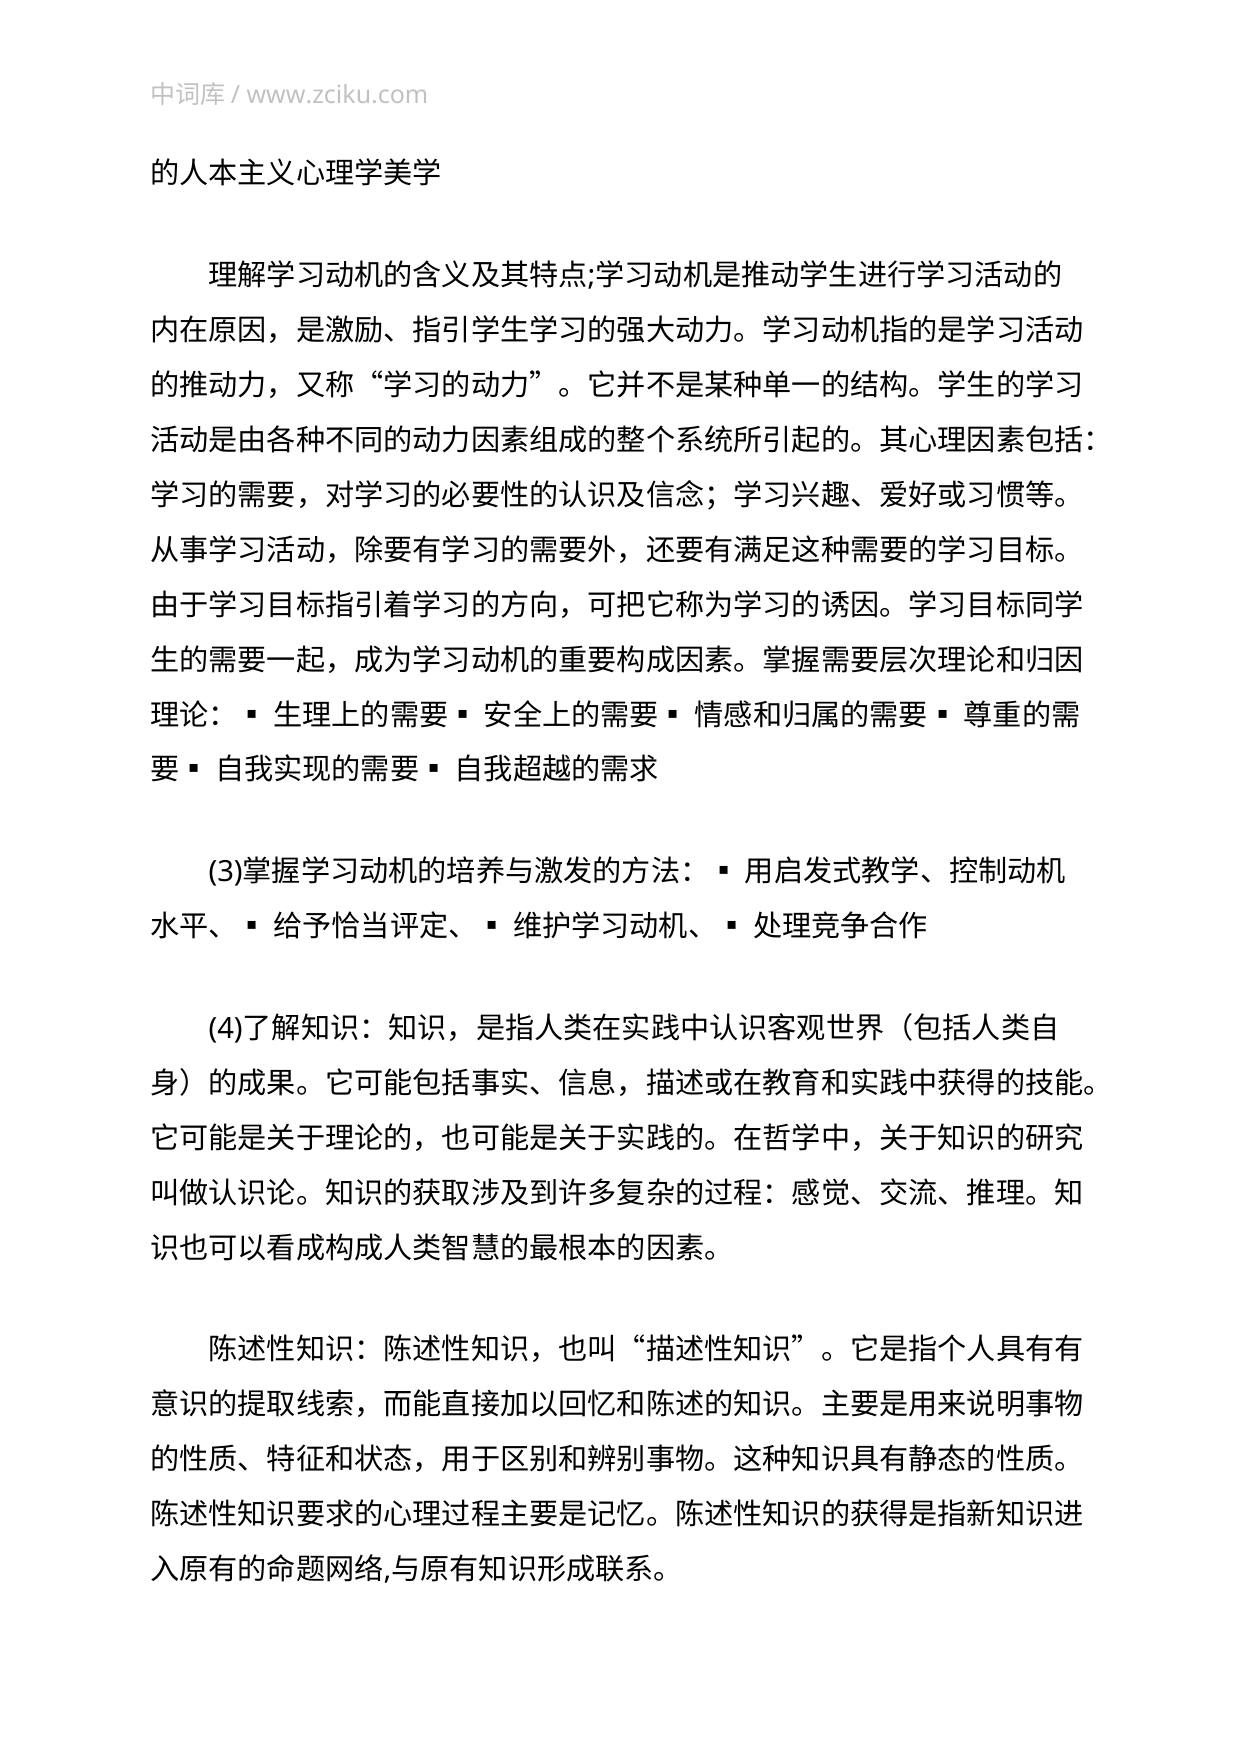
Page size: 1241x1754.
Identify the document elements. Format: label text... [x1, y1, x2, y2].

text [150, 150, 1090, 192]
text 陈述性知识：陈述性知识，也叫“描述性知识”。它是指个人具有有意识的提取线索，而能直接加以回忆和陈述的知识。主要是用来说明事物的性质、特征和状态，用于区别和辨别事物。这种知识具有静态的性质。陈述性知识要求的心理过程主要是记忆。陈述性知识的获得是指新知识进入原有的命题网络,与原有知识形成联系。 [150, 1326, 1090, 1588]
text 理解学习动机的含义及其特点;学习动机是推动学生进行学习活动的内在原因，是激励、指引学生学习的强大动力。学习动机指的是学习活动的推动力，又称“学习的动力”。它并不是某种单一的结构。学生的学习活动是由各种不同的动力因素组成的整个系统所引起的。其心理因素包括：学习的需要，对学习的必要性的认识及信念；学习兴趣、爱好或习惯等。从事学习活动，除要有学习的需要外，还要有满足这种需要的学习目标。由于学习目标指引着学习的方向，可把它称为学习的诱因。学习目标同学生的需要一起，成为学习动机的重要构成因素。掌握需要层次理论和归因理论：▪ 生理上的需要▪ 安全上的需要▪ 情感和归属的需要▪ 尊重的需要▪ 自我实现的需要▪ 自我超越的需求 [150, 252, 1090, 788]
text (4)了解知识：知识，是指人类在实践中认识客观世界（包括人类自身）的成果。它可能包括事实、信息，描述或在教育和实践中获得的技能。它可能是关于理论的，也可能是关于实践的。在哲学中，关于知识的研究叫做认识论。知识的获取涉及到许多复杂的过程：感觉、交流、推理。知识也可以看成构成人类智慧的最根本的因素。 [150, 1004, 1090, 1266]
text (3)掌握学习动机的培养与激发的方法：▪ 用启发式教学、控制动机水平、▪ 给予恰当评定、▪ 维护学习动机、▪ 处理竞争合作 [150, 848, 1090, 945]
